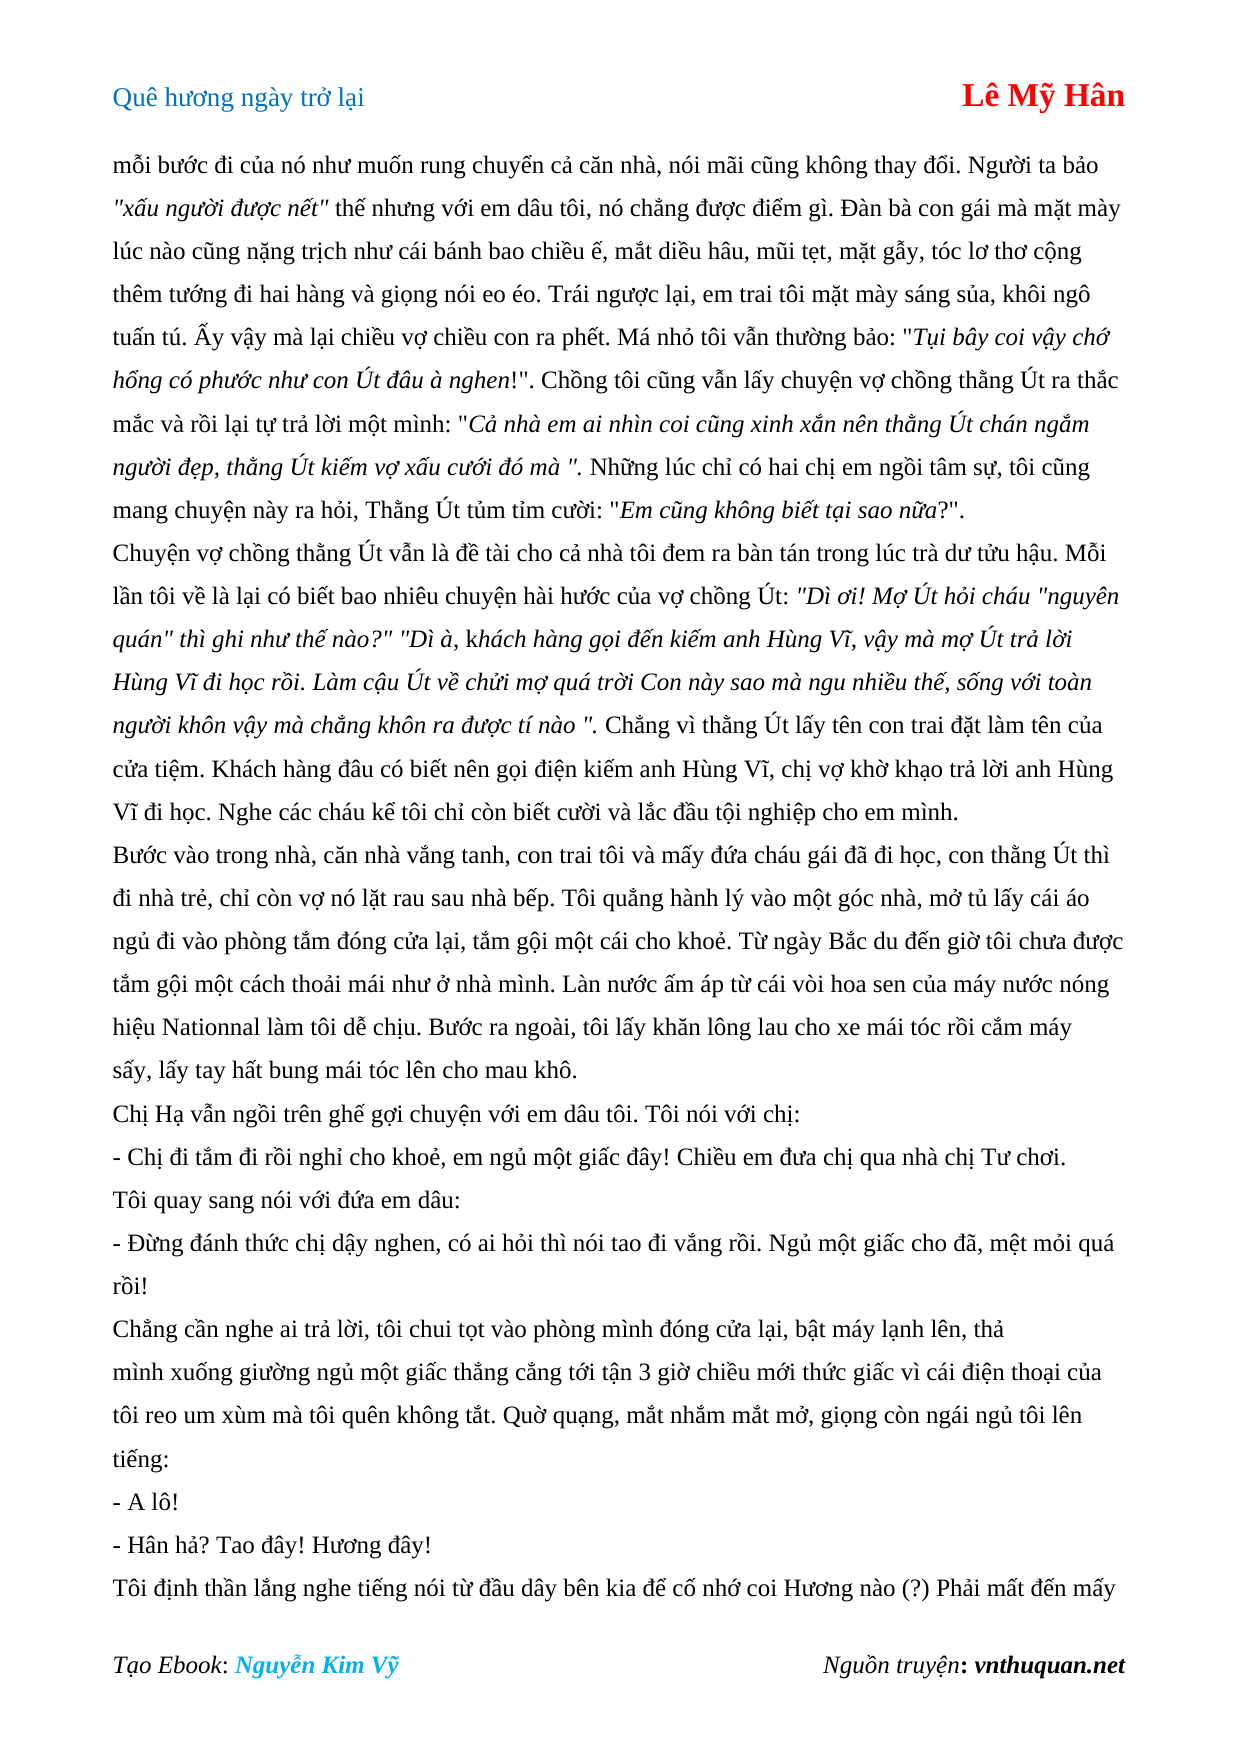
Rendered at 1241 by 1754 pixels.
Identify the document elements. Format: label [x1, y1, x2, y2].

text [112, 150, 1128, 1602]
